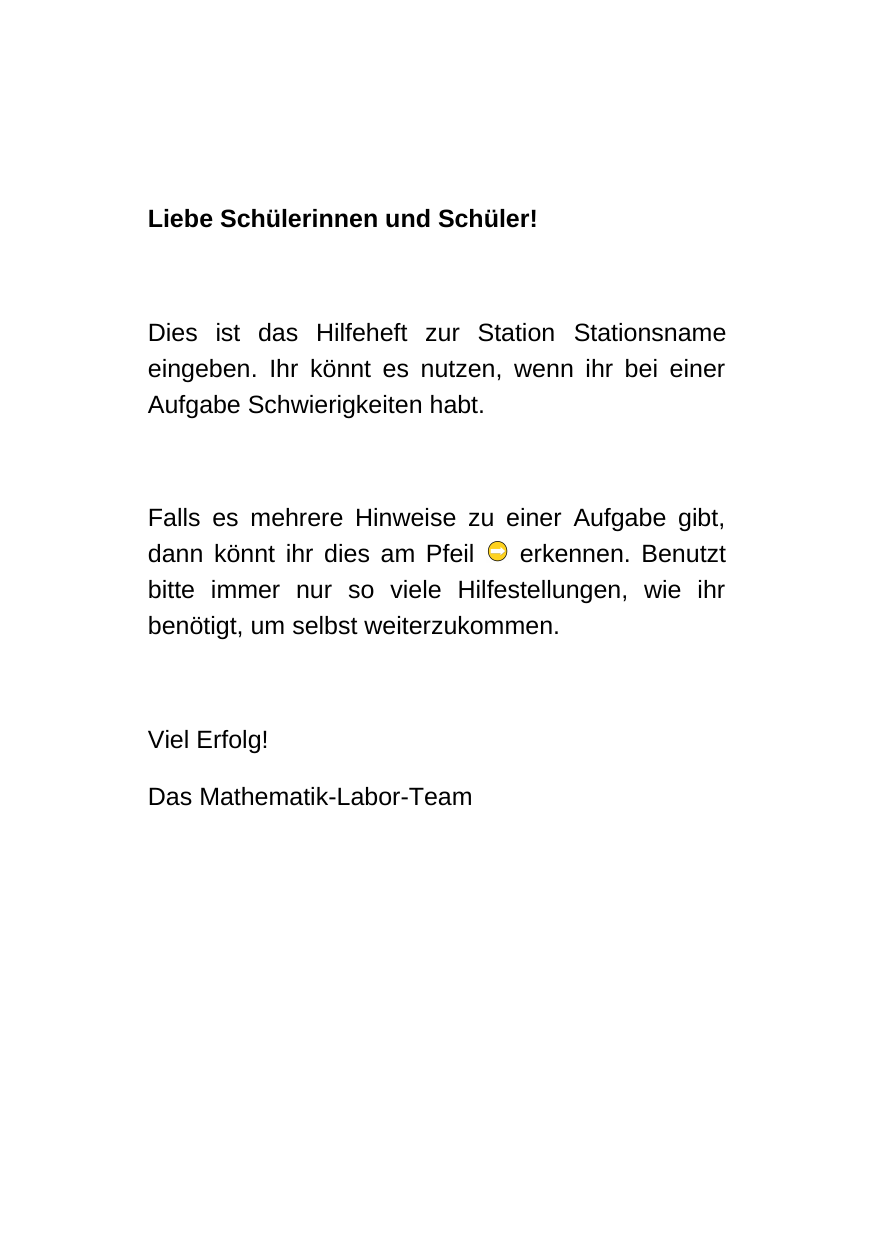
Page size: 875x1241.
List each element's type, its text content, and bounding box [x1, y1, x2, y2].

text Viel Erfolg! [148, 725, 726, 753]
text Falls es mehrere Hinweise zu einer Aufgabe gibt, dann könnt ihr dies am Pfeil erkennen. Benutzt bitte immer nur so viele Hilfestellungen, wie ihr benötigt, um selbst weiterzukommen. [148, 503, 726, 640]
text Das Mathematik-Labor-Team [148, 781, 726, 810]
picture [486, 540, 509, 563]
text Liebe Schülerinnen und Schüler! [148, 204, 726, 233]
text Dies ist das Hilfeheft zur Station . Ihr könnt es nutzen, wenn ihr bei einer Aufgabe Schwierigkeiten habt. [148, 318, 726, 418]
